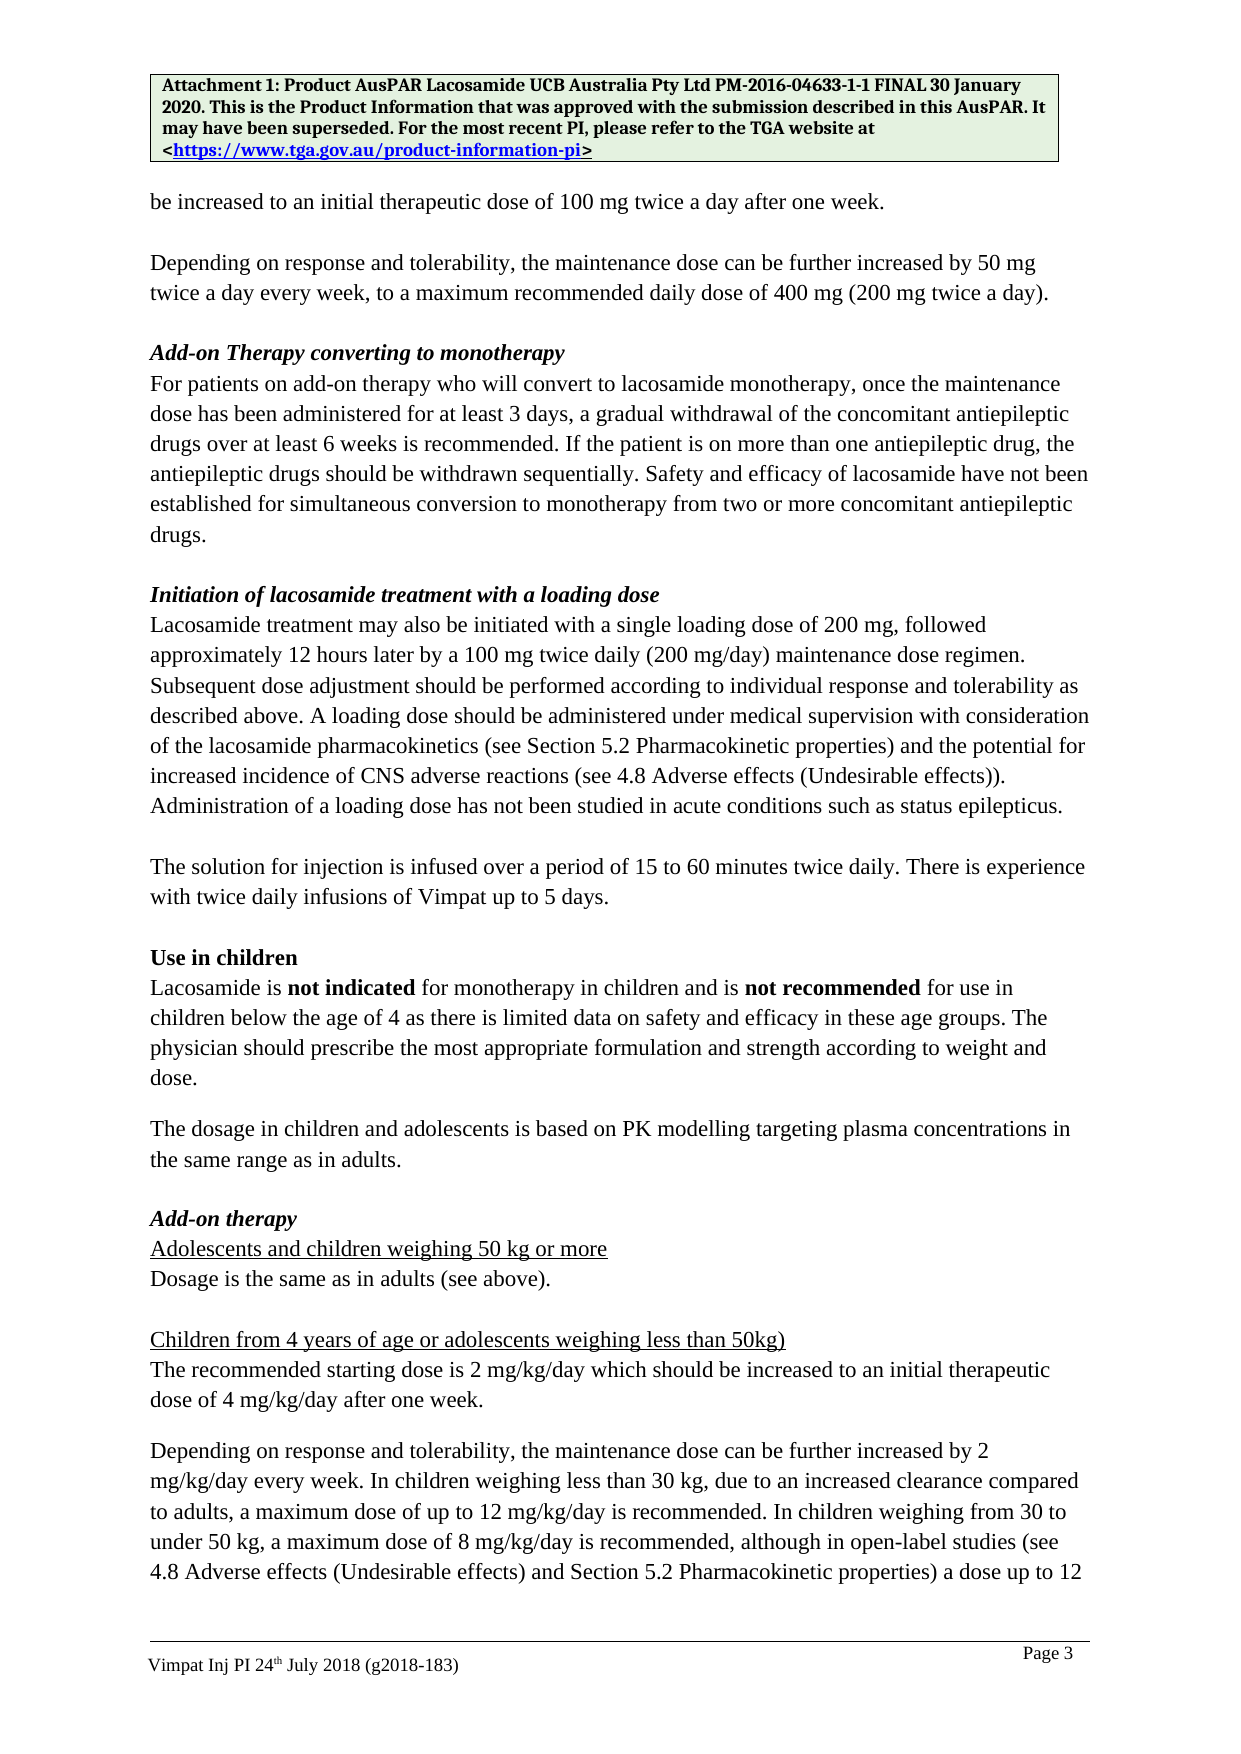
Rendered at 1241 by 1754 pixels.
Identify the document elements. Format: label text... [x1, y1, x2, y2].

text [150, 188, 1090, 305]
text The recommended starting dose is 2 mg/kg/day which should be increased to an initial therapeutic dose of 4 mg/kg/day after one week. [150, 1356, 1090, 1413]
text Children from 4 years of age or adolescents weighing less than 50kg) [150, 1326, 1090, 1352]
text Initiation of lacosamide treatment with a loading dose [150, 551, 1090, 607]
text Add-on Therapy converting to monotherapy [150, 339, 1090, 366]
text For patients on add-on therapy who will convert to lacosamide monotherapy, once the maintenance dose has been administered for at least 3 days, a gradual withdrawal of the concomitant antiepileptic drugs over at least 6 weeks is recommended. If the patient is on more than one antiepileptic drug, the antiepileptic drugs should be withdrawn sequentially. Safety and efficacy of lacosamide have not been established for simultaneous conversion to monotherapy from two or more concomitant antiepileptic drugs. [150, 370, 1090, 547]
text The dosage in children and adolescents is based on PK modelling targeting plasma concentrations in the same range as in adults. [150, 1116, 1090, 1172]
text Lacosamide treatment may also be initiated with a single loading dose of 200 mg, followed approximately 12 hours later by a 100 mg twice daily (200 mg/day) maintenance dose regimen. Subsequent dose adjustment should be performed according to individual response and tolerability as described above. A loading dose should be administered under medical supervision with consideration of the lacosamide pharmacokinetics (see Section 5.2 Pharmacokinetic properties) and the potential for increased incidence of CNS adverse reactions (see 4.8 Adverse effects (Undesirable effects)). Administration of a loading dose has not been studied in acute conditions such as status epilepticus. The solution for injection is infused over a period of 15 to 60 minutes twice daily. There is experience with twice daily infusions of Vimpat up to 5 days. [150, 611, 1090, 940]
text Use in children [150, 944, 1090, 970]
text Add-on therapy [150, 1205, 1090, 1231]
text Dosage is the same as in adults (see above). [150, 1266, 1090, 1292]
text Adolescents and children weighing 50 kg or more [150, 1235, 1090, 1262]
text Lacosamide is not indicated for monotherapy in children and is not recommended for use in children below the age of 4 as there is limited data on safety and efficacy in these age groups. The physician should prescribe the most appropriate formulation and strength according to weight and dose. [150, 974, 1090, 1091]
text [150, 1437, 1090, 1584]
